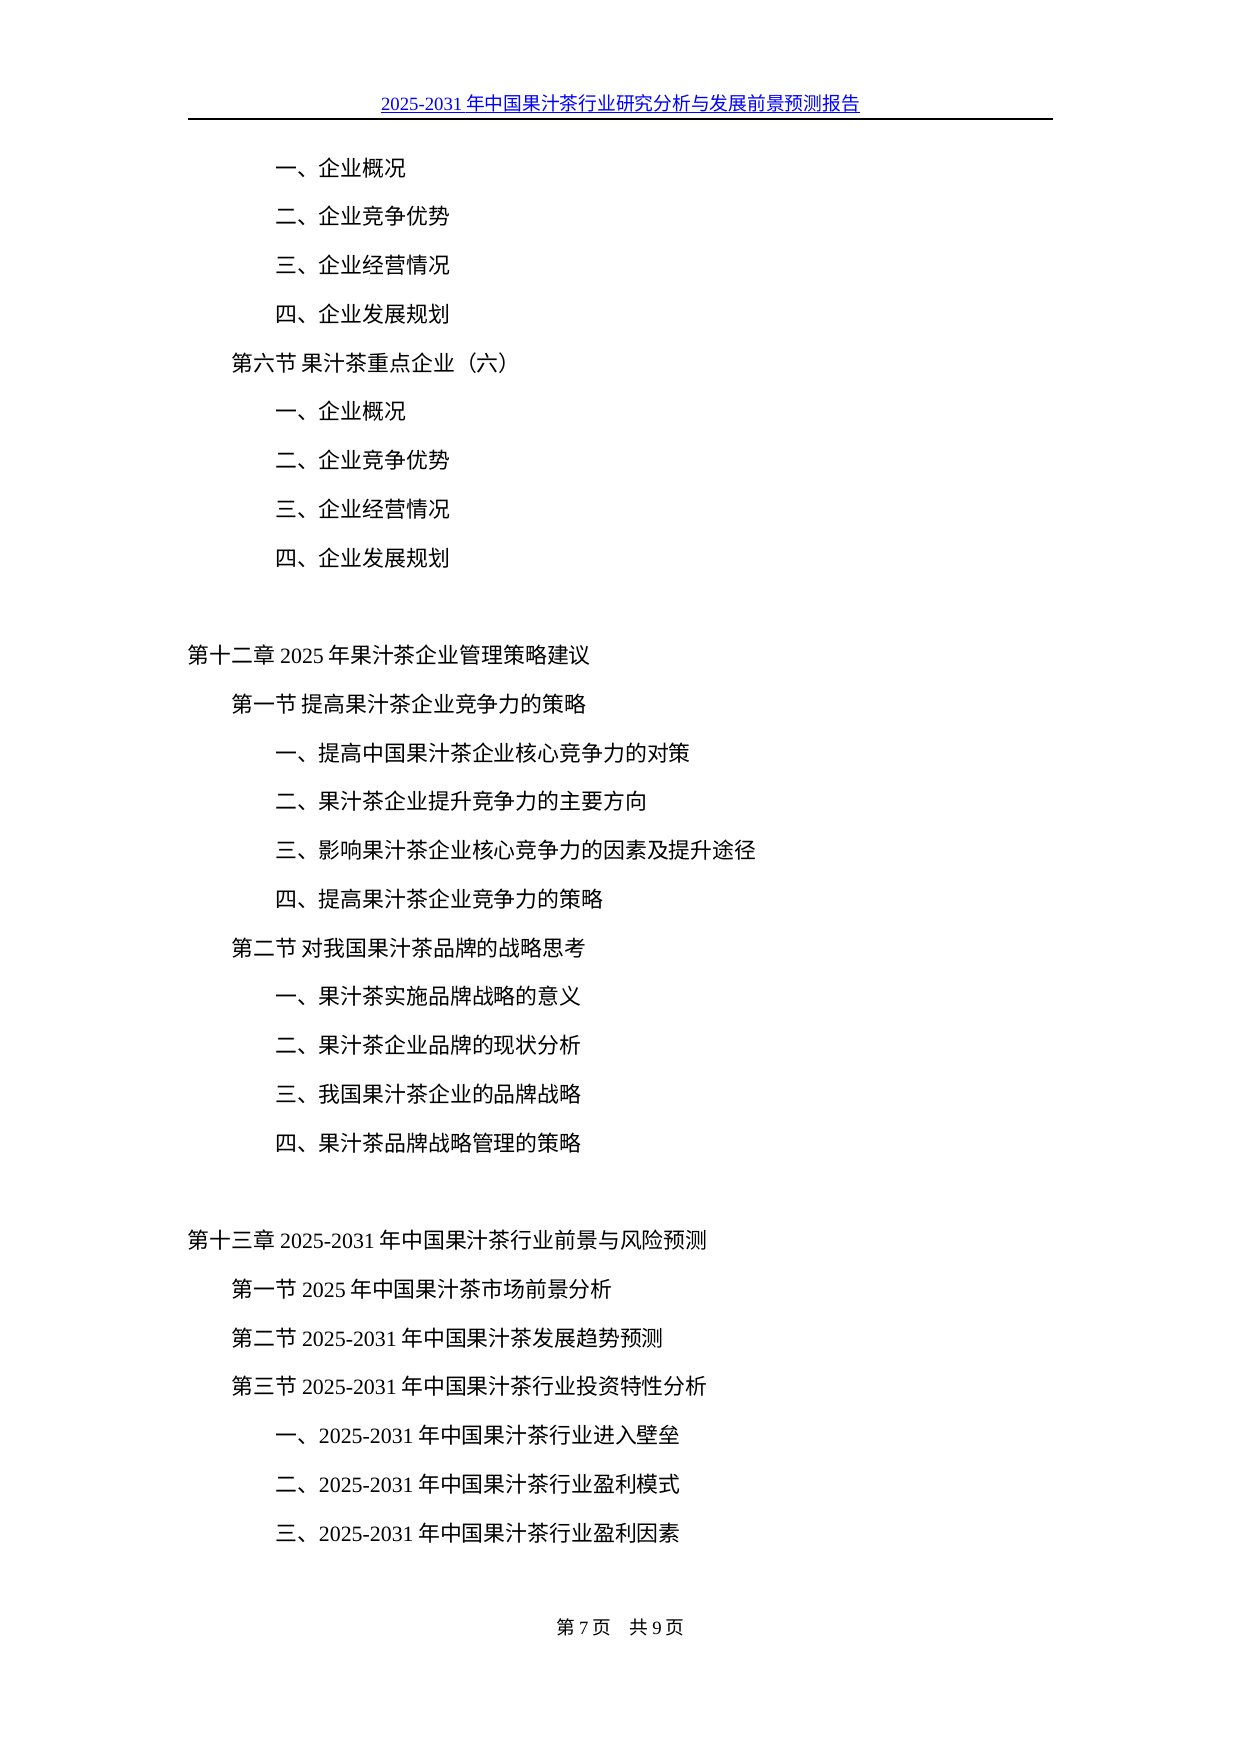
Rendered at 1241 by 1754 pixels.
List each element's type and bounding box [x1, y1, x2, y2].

text [187, 150, 1053, 1548]
